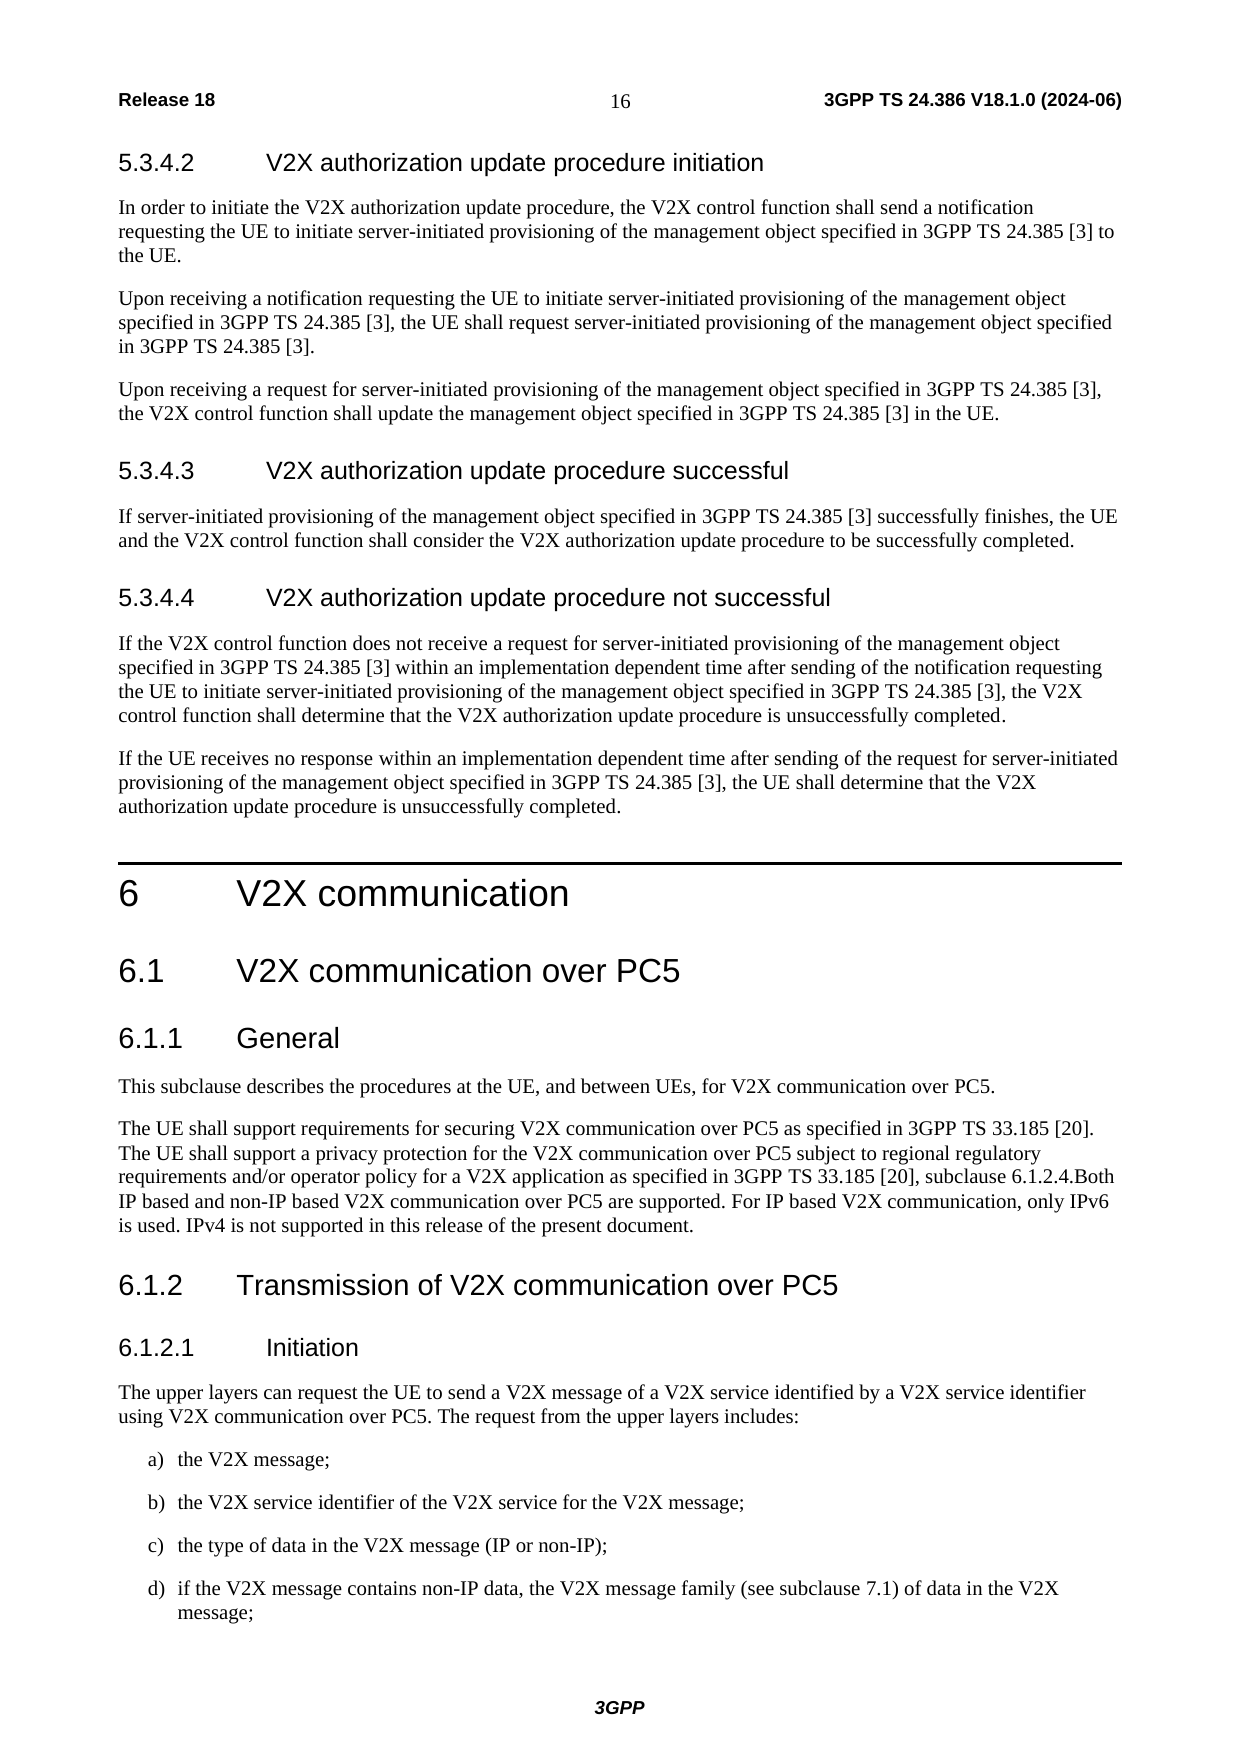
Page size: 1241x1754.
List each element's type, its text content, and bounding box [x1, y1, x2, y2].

text In order to initiate the V2X authorization update procedure, the V2X control function shall send a notification requesting the UE to initiate server-initiated provisioning of the management object specified in 3GPP TS 24.385 [3] to the UE. [118, 195, 1122, 267]
text Upon receiving a notification requesting the UE to initiate server-initiated provisioning of the management object specified in 3GPP TS 24.385 [3], the UE shall request server-initiated provisioning of the management object specified in 3GPP TS 24.385 [3]. [118, 286, 1122, 358]
text a) the V2X message; [148, 1447, 1122, 1471]
text If the V2X control function does not receive a request for server-initiated provisioning of the management object specified in 3GPP TS 24.385 [3] within an implementation dependent time after sending of the notification requesting the UE to initiate server-initiated provisioning of the management object specified in 3GPP TS 24.385 [3], the V2X control function shall determine that the V2X authorization update procedure is unsuccessfully completed. [118, 631, 1122, 727]
text b) the V2X service identifier of the V2X service for the V2X message; [148, 1490, 1122, 1514]
text c) the type of data in the V2X message (IP or non-IP); [148, 1533, 1122, 1557]
subtitle 6 V2X communication [118, 865, 1122, 914]
subtitle 5.3.4.4 V2X authorization update procedure not successful [118, 583, 1122, 612]
subtitle 6.1 V2X communication over PC5 [118, 952, 1122, 990]
subtitle 6.1.2.1 Initiation [118, 1333, 1122, 1361]
text d) if the V2X message contains non-IP data, the V2X message family (see subclause 7.1) of data in the V2X message; [148, 1576, 1122, 1624]
text The upper layers can request the UE to send a V2X message of a V2X service identified by a V2X service identifier using V2X communication over PC5. The request from the upper layers includes: [118, 1380, 1122, 1428]
subtitle 6.1.1 General [118, 1021, 1122, 1055]
list This subclause describes the procedures at the UE, and between UEs, for V2X communication over PC5. [118, 1073, 1122, 1098]
subtitle 5.3.4.2 V2X authorization update procedure initiation [118, 147, 1122, 176]
subtitle 5.3.4.3 V2X authorization update procedure successful [118, 456, 1122, 485]
subtitle 6.1.2 Transmission of V2X communication over PC5 [118, 1268, 1122, 1301]
text Upon receiving a request for server-initiated provisioning of the management object specified in 3GPP TS 24.385 [3], the V2X control function shall update the management object specified in 3GPP TS 24.385 [3] in the UE. [118, 377, 1122, 425]
text If the UE receives no response within an implementation dependent time after sending of the request for server-initiated provisioning of the management object specified in 3GPP TS 24.385 [3], the UE shall determine that the V2X authorization update procedure is unsuccessfully completed. [118, 746, 1122, 818]
text If server-initiated provisioning of the management object specified in 3GPP TS 24.385 [3] successfully finishes, the UE and the V2X control function shall consider the V2X authorization update procedure to be successfully completed. [118, 504, 1122, 552]
text The UE shall support requirements for securing V2X communication over PC5 as specified in 3GPP TS 33.185 [20]. The UE shall support a privacy protection for the V2X communication over PC5 subject to regional regulatory requirements and/or operator policy for a V2X application as specified in 3GPP TS 33.185 [20], subclause 6.1.2.4.Both IP based and non-IP based V2X communication over PC5 are supported. For IP based V2X communication, only IPv6 is used. IPv4 is not supported in this release of the present document. [118, 1116, 1122, 1237]
